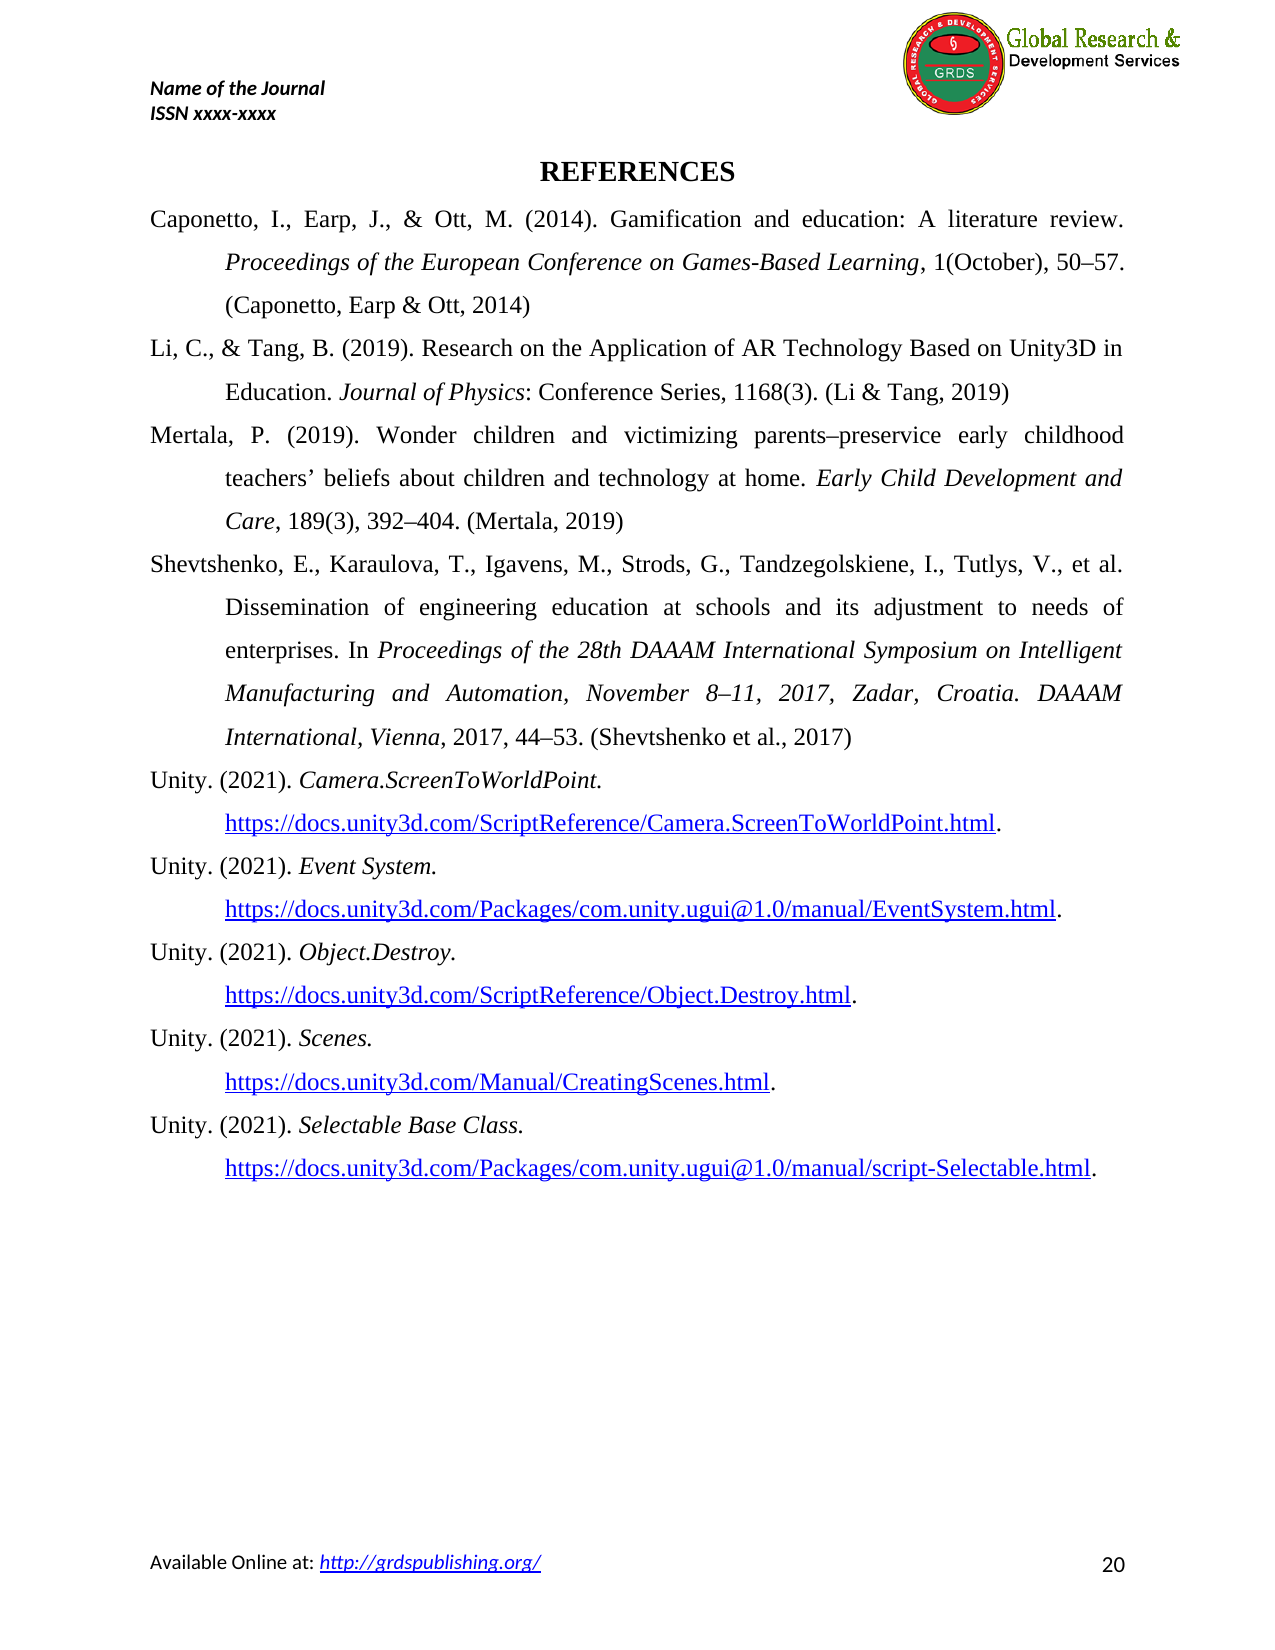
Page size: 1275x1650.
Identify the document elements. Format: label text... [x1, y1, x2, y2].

text Unity. (2021). Camera.ScreenToWorldPoint. [150, 765, 1125, 793]
text Unity. (2021). Scenes. [150, 1023, 1125, 1052]
text Unity. (2021). Selectable Base Class. [150, 1110, 1125, 1138]
text Shevtshenko, E., Karaulova, T., Igavens, M., Strods, G., Tandzegolskiene, I., Tutlys, V., et al. Dissemination of engineering education at schools and its adjustment to needs of enterprises. In Proceedings of the 28th DAAAM International Symposium on Intelligent Manufacturing and Automation, November 8–11, 2017, Zadar, Croatia. DAAAM International, Vienna, 2017, 44–53. (Shevtshenko et al., 2017) [150, 549, 1125, 750]
text https://docs.unity3d.com/Packages/com.unity.ugui@1.0/manual/script-Selectable.html. [225, 1153, 1125, 1182]
picture [901, 9, 1192, 119]
text Li, C., & Tang, B. (2019). Research on the Application of AR Technology Based on Unity3D in Education. Journal of Physics: Conference Series, 1168(3). (Li & Tang, 2019) [150, 333, 1125, 405]
text Unity. (2021). Object.Destroy. [150, 937, 1125, 966]
text https://docs.unity3d.com/Packages/com.unity.ugui@1.0/manual/EventSystem.html. [150, 894, 1125, 923]
text https://docs.unity3d.com/ScriptReference/Camera.ScreenToWorldPoint.html. [150, 808, 1125, 837]
text REFERENCES [150, 154, 1125, 187]
text Caponetto, I., Earp, J., & Ott, M. (2014). Gamification and education: A literature review. Proceedings of the European Conference on Games-Based Learning, 1(October), 50–57. (Caponetto, Earp & Ott, 2014) [150, 204, 1125, 319]
text Mertala, P. (2019). Wonder children and victimizing parents–preservice early childhood teachers’ beliefs about children and technology at home. Early Child Development and Care, 189(3), 392–404. (Mertala, 2019) [150, 420, 1125, 535]
text Unity. (2021). Event System. [150, 851, 1125, 880]
text https://docs.unity3d.com/Manual/CreatingScenes.html. [150, 1067, 1125, 1095]
text https://docs.unity3d.com/ScriptReference/Object.Destroy.html. [150, 980, 1125, 1009]
